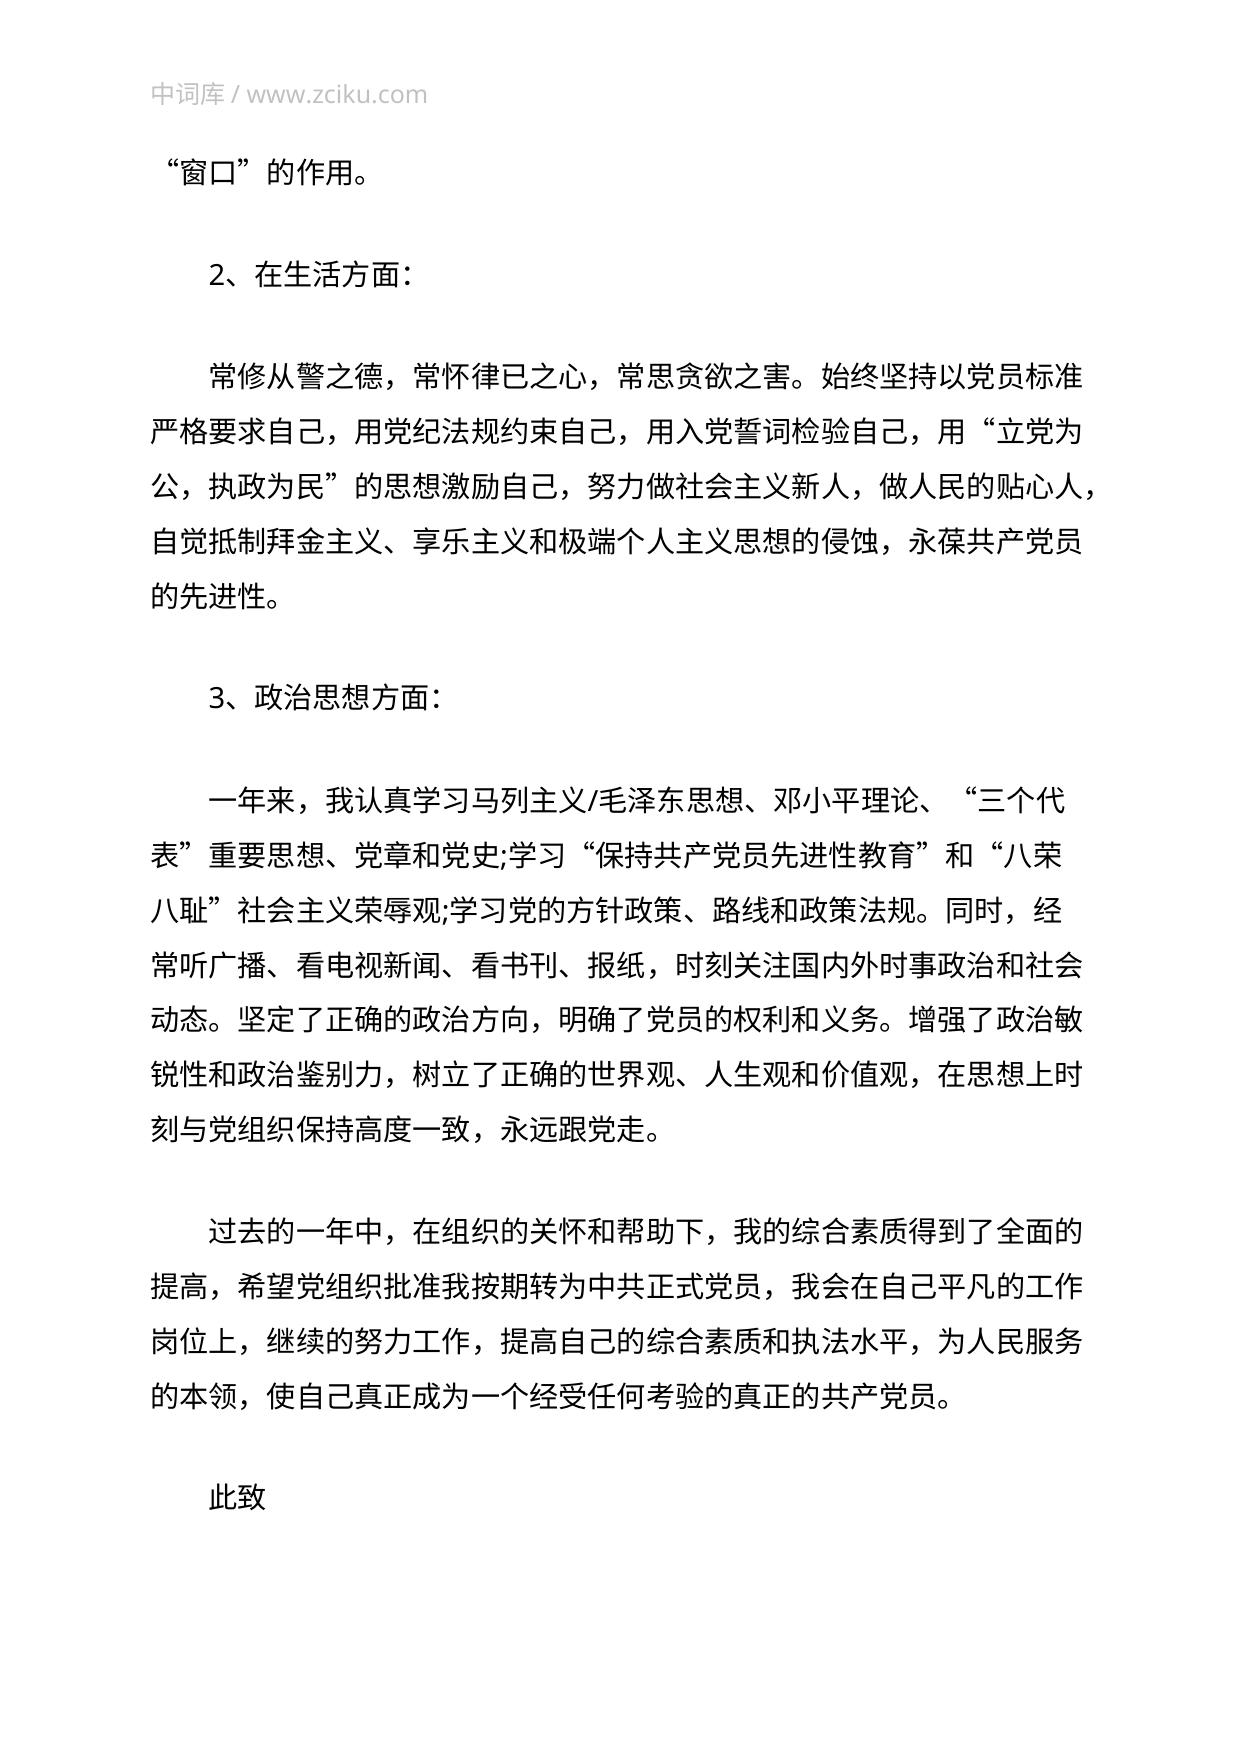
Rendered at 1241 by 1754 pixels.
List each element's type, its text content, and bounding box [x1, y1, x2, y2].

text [150, 150, 1090, 192]
text 此致 [150, 1475, 1090, 1517]
text 一年来，我认真学习马列主义/毛泽东思想、邓小平理论、“三个代表”重要思想、党章和党史;学习“保持共产党员先进性教育”和“八荣八耻”社会主义荣辱观;学习党的方针政策、路线和政策法规。同时，经常听广播、看电视新闻、看书刊、报纸，时刻关注国内外时事政治和社会动态。坚定了正确的政治方向，明确了党员的权利和义务。增强了政治敏锐性和政治鉴别力，树立了正确的世界观、人生观和价值观，在思想上时刻与党组织保持高度一致，永远跟党走。 [150, 777, 1090, 1149]
text 3、政治思想方面： [150, 675, 1090, 717]
text 常修从警之德，常怀律已之心，常思贪欲之害。始终坚持以党员标准严格要求自己，用党纪法规约束自己，用入党誓词检验自己，用“立党为公，执政为民”的思想激励自己，努力做社会主义新人，做人民的贴心人，自觉抵制拜金主义、享乐主义和极端个人主义思想的侵蚀，永葆共产党员的先进性。 [150, 354, 1090, 616]
text 过去的一年中，在组织的关怀和帮助下，我的综合素质得到了全面的提高，希望党组织批准我按期转为中共正式党员，我会在自己平凡的工作岗位上，继续的努力工作，提高自己的综合素质和执法水平，为人民服务的本领，使自己真正成为一个经受任何考验的真正的共产党员。 [150, 1208, 1090, 1416]
text 2、在生活方面： [150, 252, 1090, 294]
